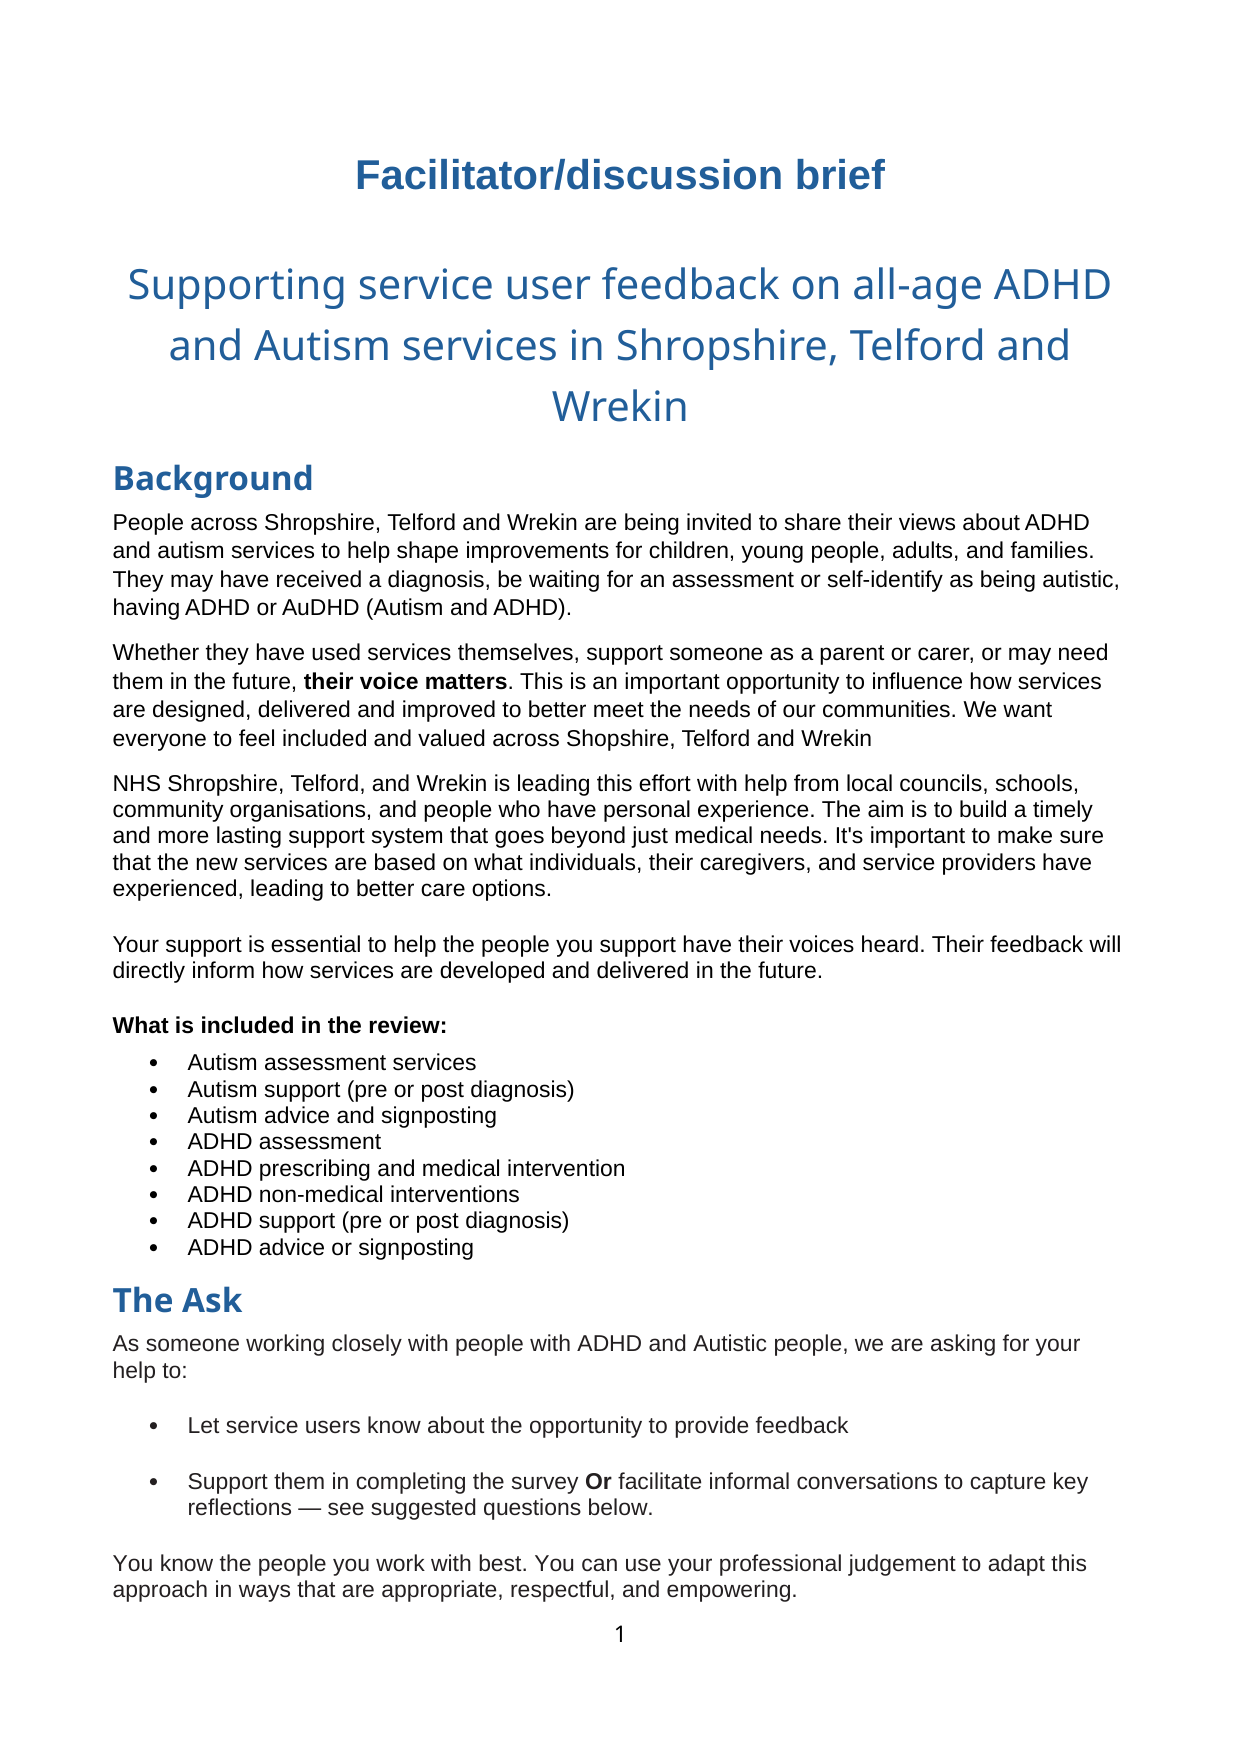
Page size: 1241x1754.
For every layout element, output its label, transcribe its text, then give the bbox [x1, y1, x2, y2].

list ADHD assessment [150, 1128, 1128, 1154]
list Support them in completing the survey Or facilitate informal conversations to capture key reflections — see suggested questions below. [150, 1468, 1128, 1521]
subtitle Background [112, 455, 1128, 500]
text NHS Shropshire, Telford, and Wrekin is leading this effort with help from local councils, schools, community organisations, and people who have personal experience. The aim is to build a timely and more lasting support system that goes beyond just medical needs. It's important to make sure that the new services are based on what individuals, their caregivers, and service providers have experienced, leading to better care options. [112, 769, 1128, 901]
text People across Shropshire, Telford and Wrekin are being invited to share their views about ADHD and autism services to help shape improvements for children, young people, adults, and families. They may have received a diagnosis, be waiting for an assessment or self-identify as being autistic, having ADHD or AuDHD (Autism and ADHD). [112, 509, 1128, 620]
list ADHD prescribing and medical intervention [150, 1154, 1128, 1181]
text Your support is essential to help the people you support have their voices heard. Their feedback will directly inform how services are developed and delivered in the future. [112, 931, 1128, 983]
subtitle What is included in the review: [112, 1012, 1128, 1039]
list Autism assessment services [150, 1049, 1128, 1076]
text Whether they have used services themselves, support someone as a parent or carer, or may need them in the future, their voice matters. This is an important opportunity to influence how services are designed, delivered and improved to better meet the needs of our communities. We want everyone to feel included and valued across Shopshire, Telford and Wrekin [112, 639, 1128, 751]
list Autism advice and signposting [150, 1102, 1128, 1128]
list ADHD advice or signposting [150, 1234, 1128, 1260]
text As someone working closely with people with ADHD and Autistic people, we are asking for your help to: [112, 1330, 1128, 1383]
list ADHD support (pre or post diagnosis) [150, 1207, 1128, 1234]
text Facilitator/discussion brief [112, 150, 1128, 198]
subtitle The Ask [112, 1277, 1128, 1322]
subtitle Supporting service user feedback on all-age ADHD and Autism services in Shropshire, Telford and Wrekin [112, 254, 1128, 434]
list ADHD non-medical interventions [150, 1181, 1128, 1207]
list Autism support (pre or post diagnosis) [150, 1076, 1128, 1102]
text You know the people you work with best. You can use your professional judgement to adapt this approach in ways that are appropriate, respectful, and empowering. [112, 1550, 1128, 1602]
list Let service users know about the opportunity to provide feedback [150, 1412, 1128, 1439]
